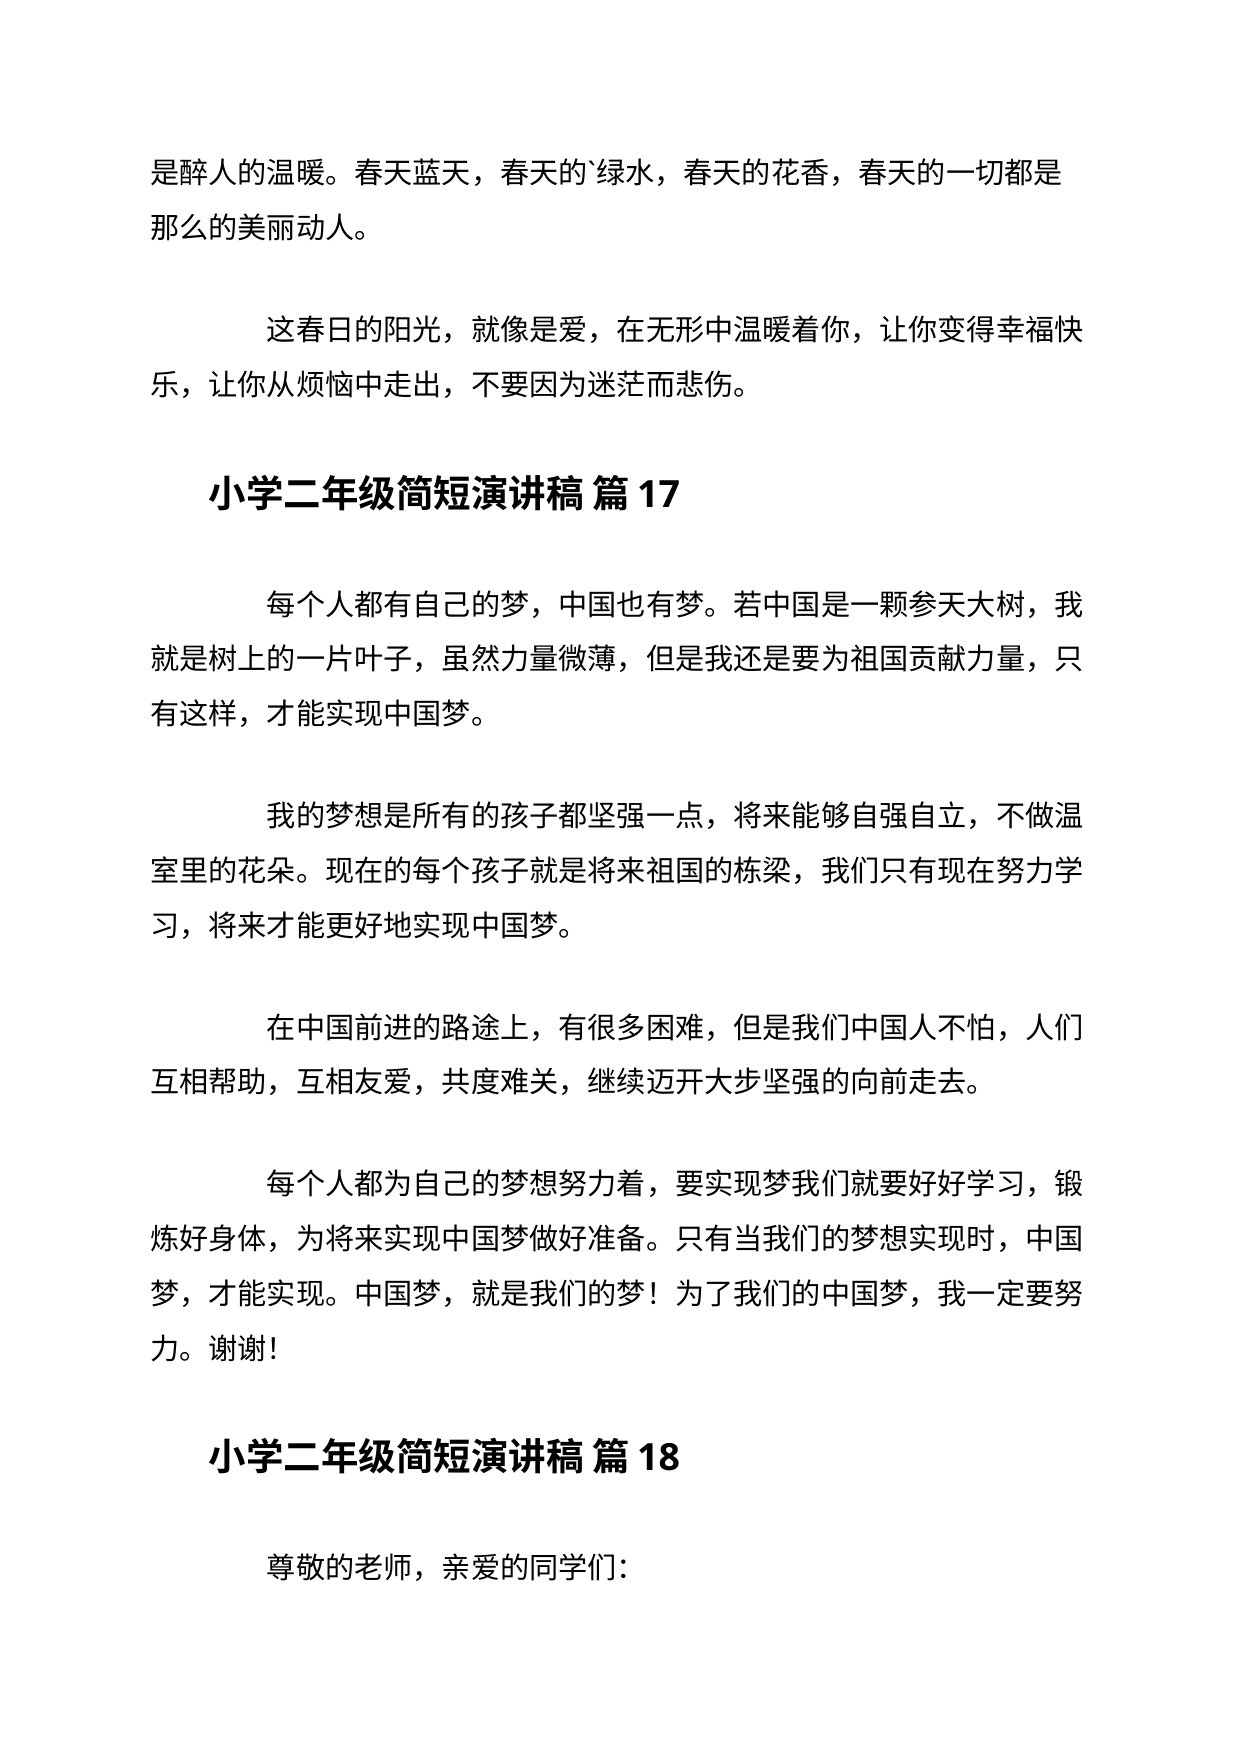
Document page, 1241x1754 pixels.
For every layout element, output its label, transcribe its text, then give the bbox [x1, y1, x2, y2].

text 我的梦想是所有的孩子都坚强一点，将来能够自强自立，不做温室里的花朵。现在的每个孩子就是将来祖国的栋梁，我们只有现在努力学习，将来才能更好地实现中国梦。 [150, 793, 1090, 945]
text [150, 150, 1090, 247]
text 这春日的阳光，就像是爱，在无形中温暖着你，让你变得幸福快乐，让你从烦恼中走出，不要因为迷茫而悲伤。 [150, 307, 1090, 404]
text 尊敬的老师，亲爱的同学们： [150, 1545, 1090, 1587]
text 小学二年级简短演讲稿 篇17 [150, 463, 1090, 518]
text 每个人都为自己的梦想努力着，要实现梦我们就要好好学习，锻炼好身体，为将来实现中国梦做好准备。只有当我们的梦想实现时，中国梦，才能实现。中国梦，就是我们的梦！为了我们的中国梦，我一定要努力。谢谢！ [150, 1161, 1090, 1368]
text 每个人都有自己的梦，中国也有梦。若中国是一颗参天大树，我就是树上的一片叶子，虽然力量微薄，但是我还是要为祖国贡献力量，只有这样，才能实现中国梦。 [150, 581, 1090, 733]
text 在中国前进的路途上，有很多困难，但是我们中国人不怕，人们互相帮助，互相友爱，共度难关，继续迈开大步坚强的向前走去。 [150, 1004, 1090, 1101]
text 小学二年级简短演讲稿 篇18 [150, 1427, 1090, 1482]
